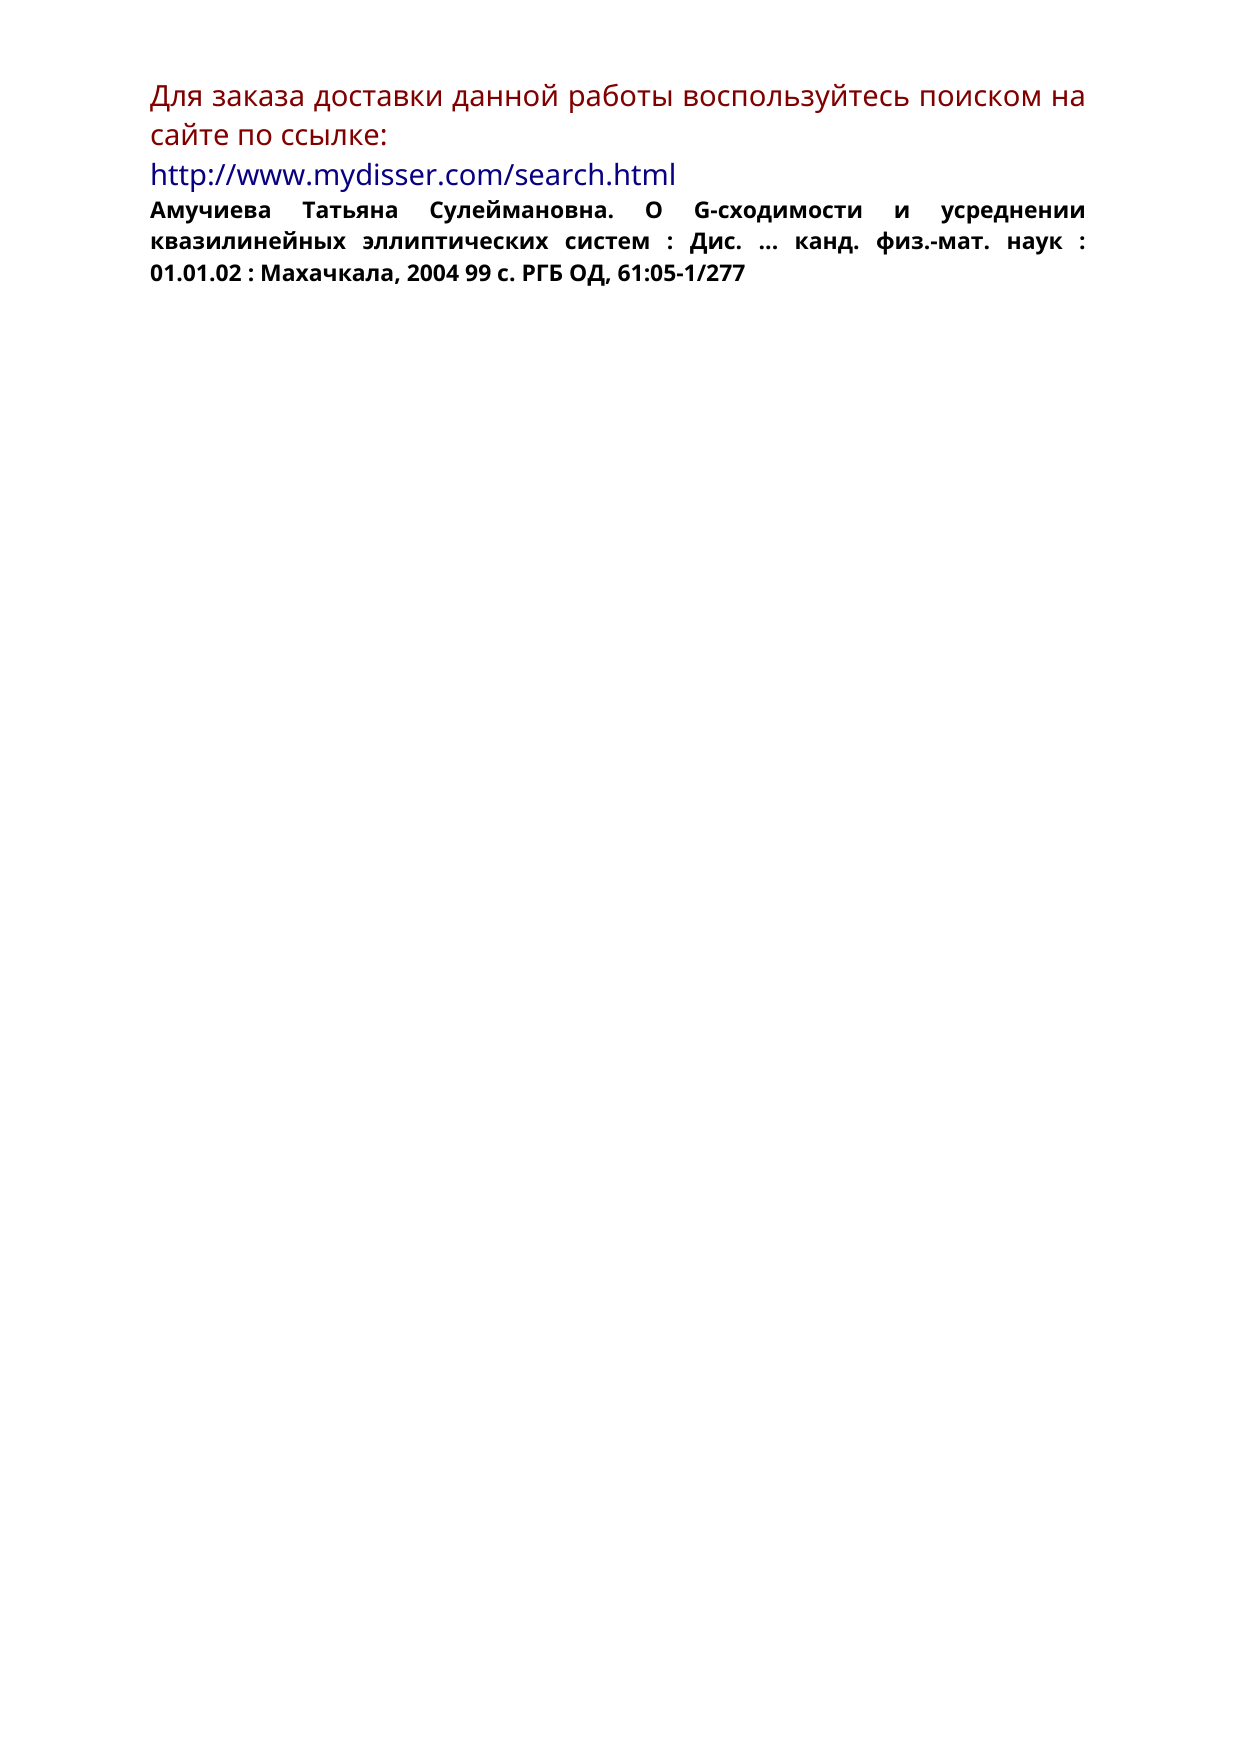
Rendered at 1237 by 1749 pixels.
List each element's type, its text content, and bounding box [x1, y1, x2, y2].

text Амучиева Татьяна Сулеймановна. О G-сходимости и усреднении квазилинейных эллиптических систем : Дис. ... канд. физ.-мат. наук : 01.01.02 : Махачкала, 2004 99 c. РГБ ОД, 61:05-1/277 [150, 194, 1086, 288]
